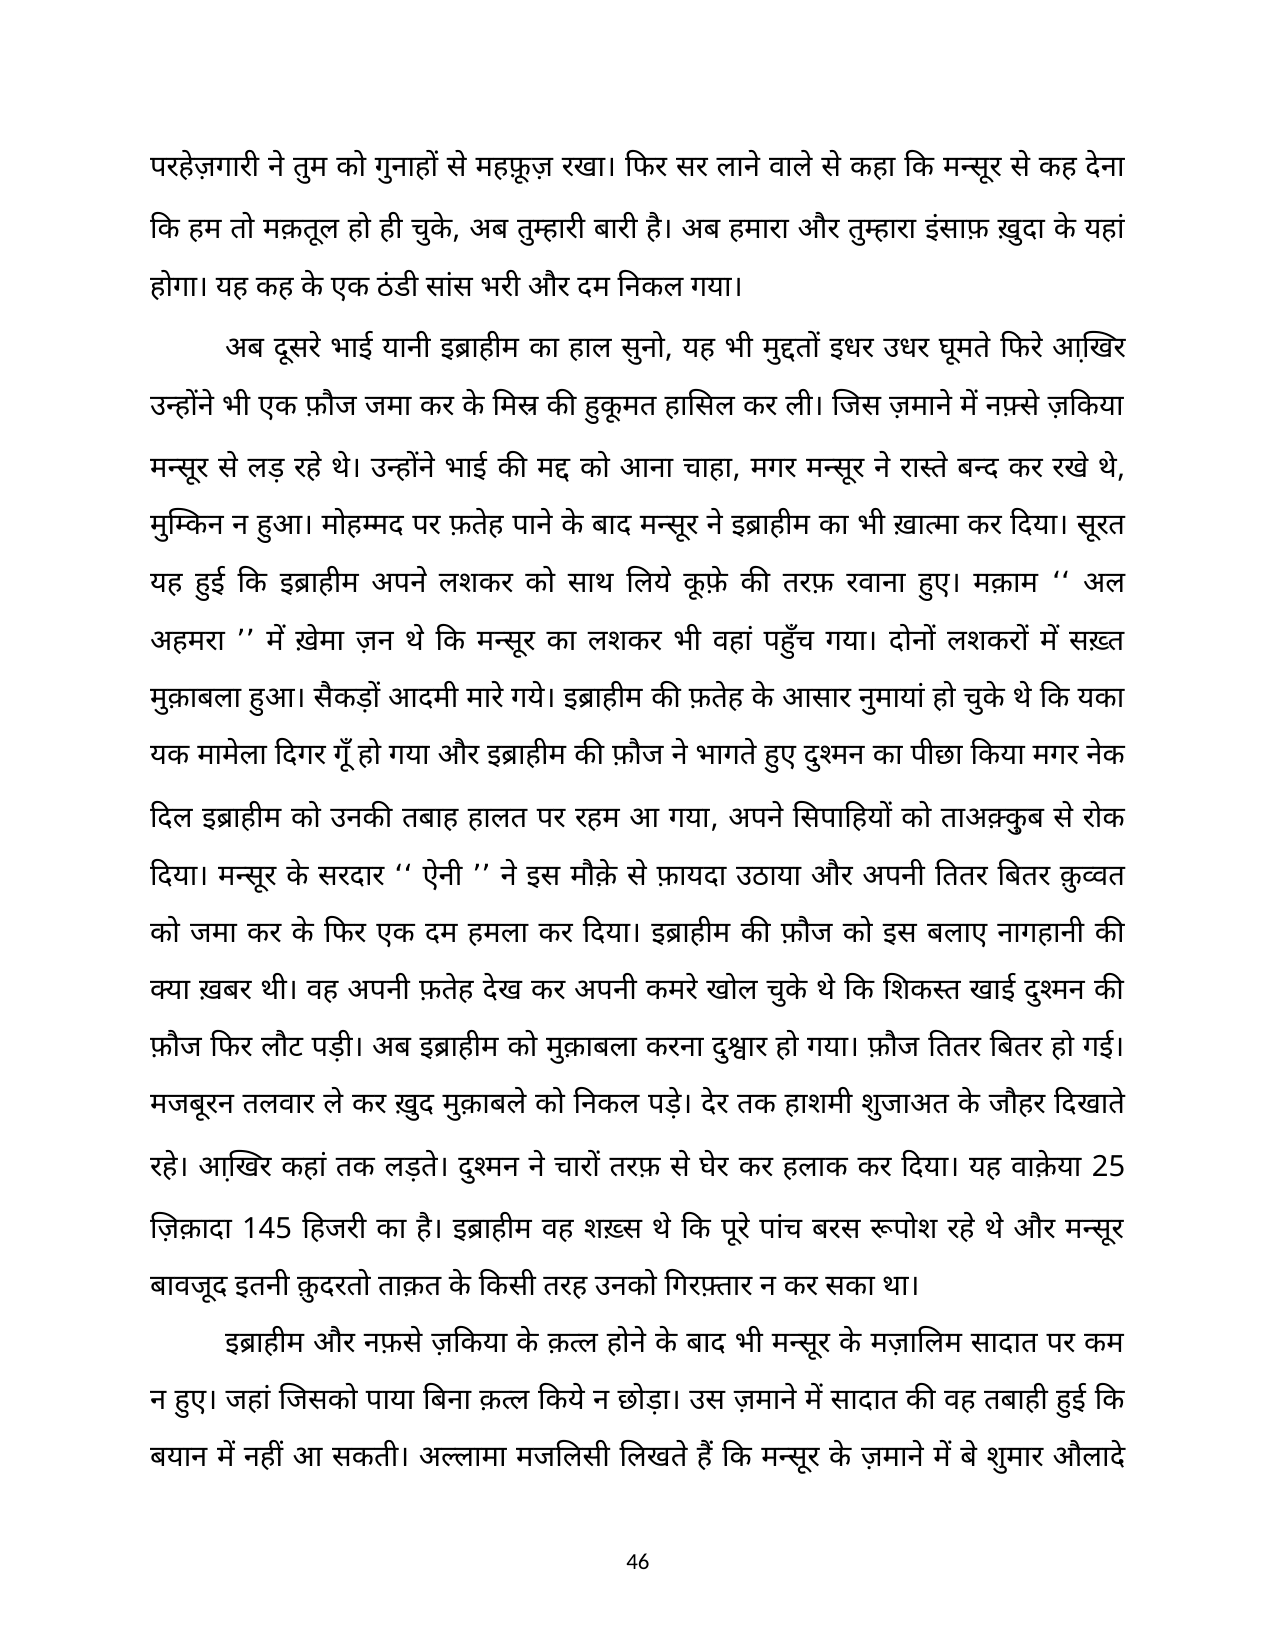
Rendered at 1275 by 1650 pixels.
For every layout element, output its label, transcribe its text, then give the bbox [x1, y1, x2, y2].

text अब दूसरे भाई यानी इब्राहीम का हाल सुनो, यह भी मुद्दतों इधर उधर घूमते फिरे आखि़र उन्होंने भी एक फ़ौज जमा कर के मिस्र की हुकूमत हासिल कर ली। जिस ज़माने में नफ़्से ज़किया मन्सूर से लड़ रहे थे। उन्होंने भाई की मद्द को आना चाहा, मगर मन्सूर ने रास्ते बन्द कर रखे थे, मुम्किन न हुआ। मोहम्मद पर फ़तेह पाने के बाद मन्सूर ने इब्राहीम का भी ख़ात्मा कर दिया। सूरत यह हुई कि इब्राहीम अपने लशकर को साथ लिये कूफ़े की तरफ़ रवाना हुए। मक़ाम ‘‘ अल अहमरा ’’ में ख़ेमा ज़न थे कि मन्सूर का लशकर भी वहां पहुँच गया। दोनों लशकरों में सख़्त मुक़ाबला हुआ। सैकड़ों आदमी मारे गये। इब्राहीम की फ़तेह के आसार नुमायां हो चुके थे कि यका यक मामेला दिगर गूँ हो गया और इब्राहीम की फ़ौज ने भागते हुए दुश्मन का पीछा किया मगर नेक दिल इब्राहीम को उनकी तबाह हालत पर रहम आ गया, अपने सिपाहियों को ताअक़्कु़ब से रोक दिया। मन्सूर के सरदार ‘‘ ऐनी ’’ ने इस मौक़े से फ़ायदा उठाया और अपनी तितर बितर क़ुव्वत को जमा कर के फिर एक दम हमला कर दिया। इब्राहीम की फ़ौज को इस बलाए नागहानी की क्या ख़बर थी। वह अपनी फ़तेह देख कर अपनी कमरे खोल चुके थे कि शिकस्त खाई दुश्मन की फ़ौज फिर लौट पड़ी। अब इब्राहीम को मुक़ाबला करना दुश्वार हो गया। फ़ौज तितर बितर हो गई। मजबूरन तलवार ले कर ख़ुद मुक़ाबले को निकल पड़े। देर तक हाशमी शुजाअत के जौहर दिखाते रहे। आखि़र कहां तक लड़ते। दुश्मन ने चारों तरफ़ से घेर कर हलाक कर दिया। यह वाक़ेया 25 ज़िक़ादा 145 हिजरी का है। इब्राहीम वह शख़्स थे कि पूरे पांच बरस रूपोश रहे थे और मन्सूर बावजूद इतनी क़ुदरतो ताक़त के किसी तरह उनको गिरफ़्तार न कर सका था। [150, 327, 1125, 1308]
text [150, 150, 1125, 308]
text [150, 1327, 1125, 1478]
